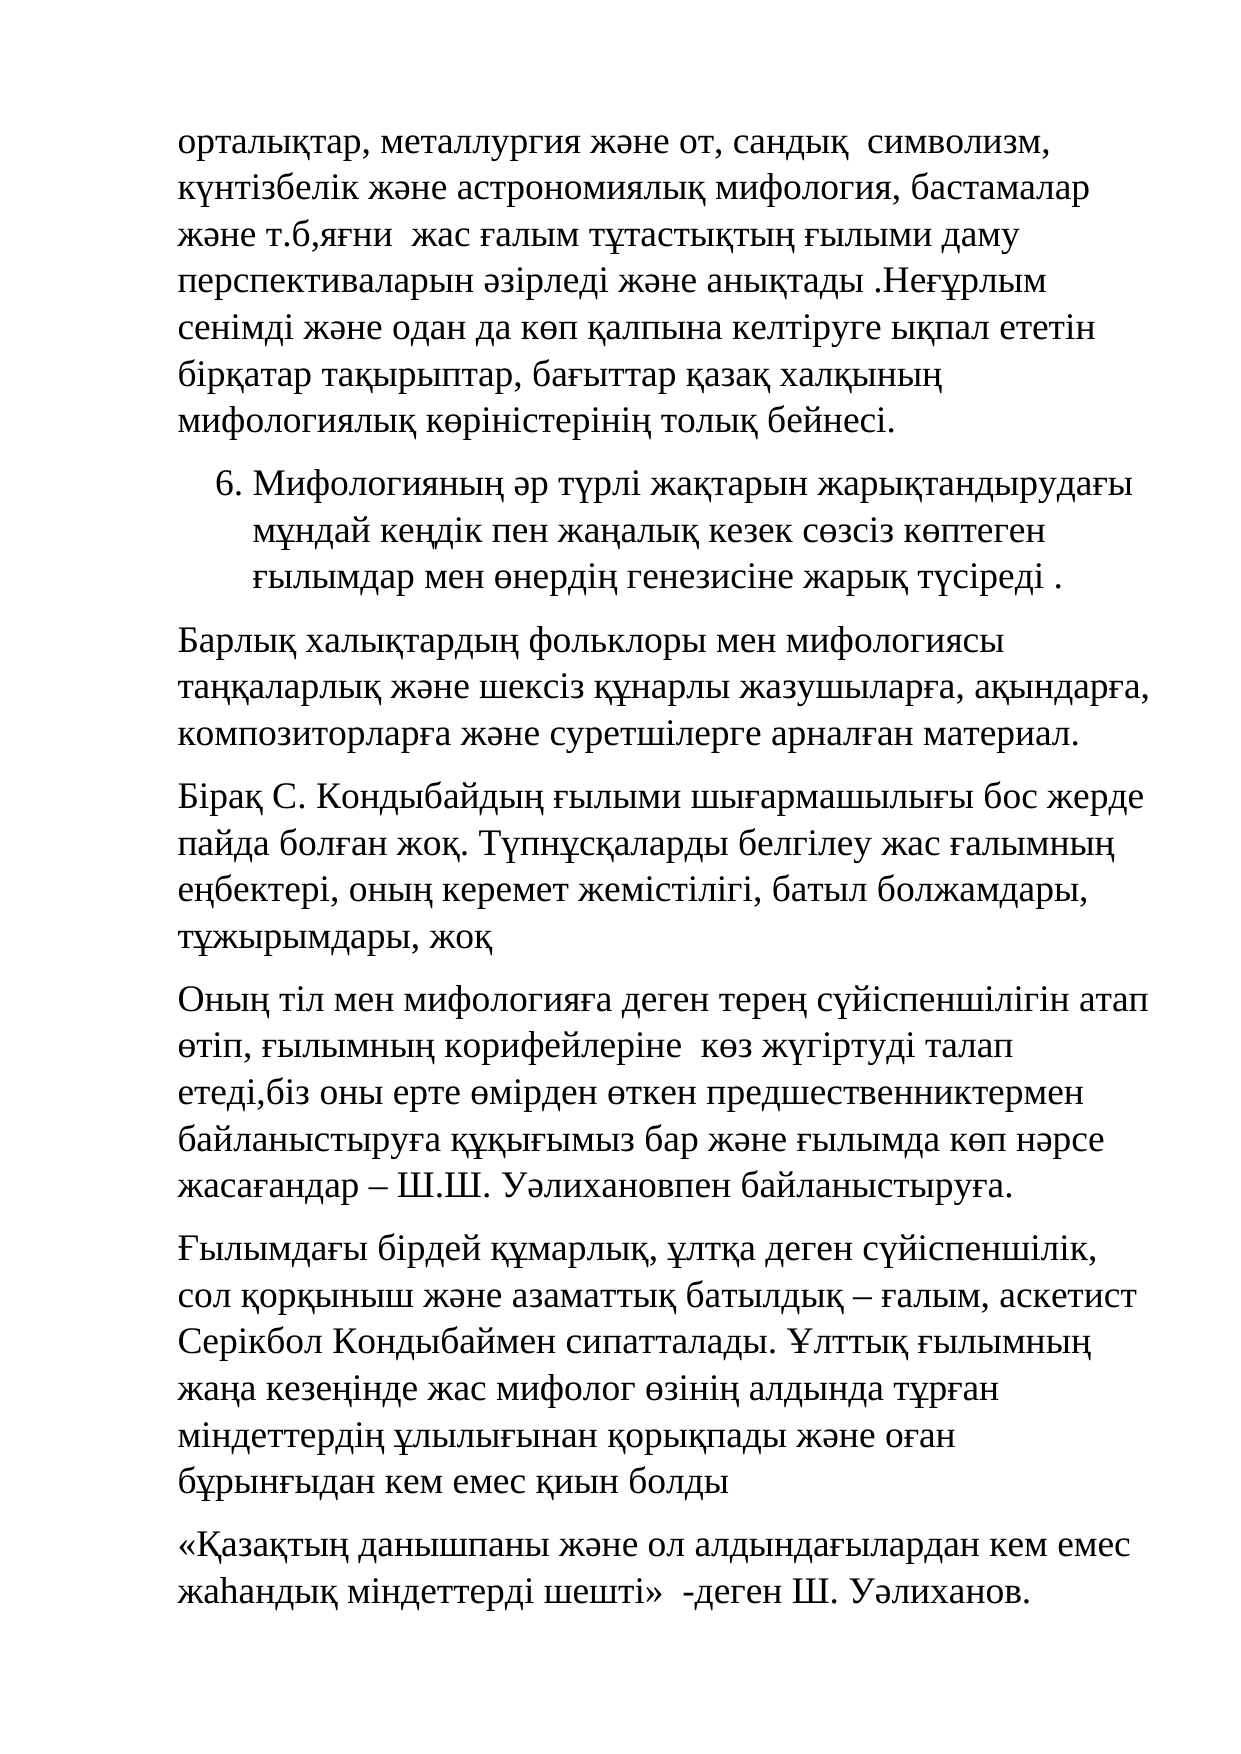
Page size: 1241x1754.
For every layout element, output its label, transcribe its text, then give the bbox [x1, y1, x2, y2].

text Ғылымдағы бірдей құмарлық, ұлтқа деген сүйіспеншілік, сол қорқыныш және азаматтық батылдық – ғалым, аскетист Серікбол Кондыбаймен сипатталады. Ұлттық ғылымның жаңа кезеңінде жас мифолог өзінің алдында тұрған міндеттердің ұлылығынан қорықпады және оған бұрынғыдан кем емес қиын болды [177, 1226, 1152, 1502]
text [177, 118, 1152, 441]
text Оның тіл мен мифологияға деген терең сүйіспеншілігін атап өтіп, ғылымның корифейлеріне көз жүгіртуді талап етеді,біз оны ерте өмірден өткен предшественниктермен байланыстыруға құқығымыз бар және ғылымда көп нәрсе жасағандар – Ш.Ш. Уәлихановпен байланыстыруға. [177, 976, 1152, 1206]
text Барлық халықтардың фольклоры мен мифологиясы таңқаларлық және шексіз құнарлы жазушыларға, ақындарға, композиторларға және суретшілерге арналған материал. [177, 617, 1152, 753]
list Мифологияның әр түрлі жақтарын жарықтандырудағы мұндай кеңдік пен жаңалық кезек сөзсіз көптеген ғылымдар мен өнердің генезисіне жарық түсіреді . [215, 461, 1152, 597]
text «Қазақтың данышпаны және ол алдындағылардан кем емес жаһандық міндеттерді шешті» -деген Ш. Уәлиханов. [177, 1522, 1152, 1612]
text Бірақ С. Кондыбайдың ғылыми шығармашылығы бос жерде пайда болған жоқ. Түпнұсқаларды белгілеу жас ғалымның еңбектері, оның керемет жемістілігі, батыл болжамдары, тұжырымдары, жоқ [177, 773, 1152, 956]
